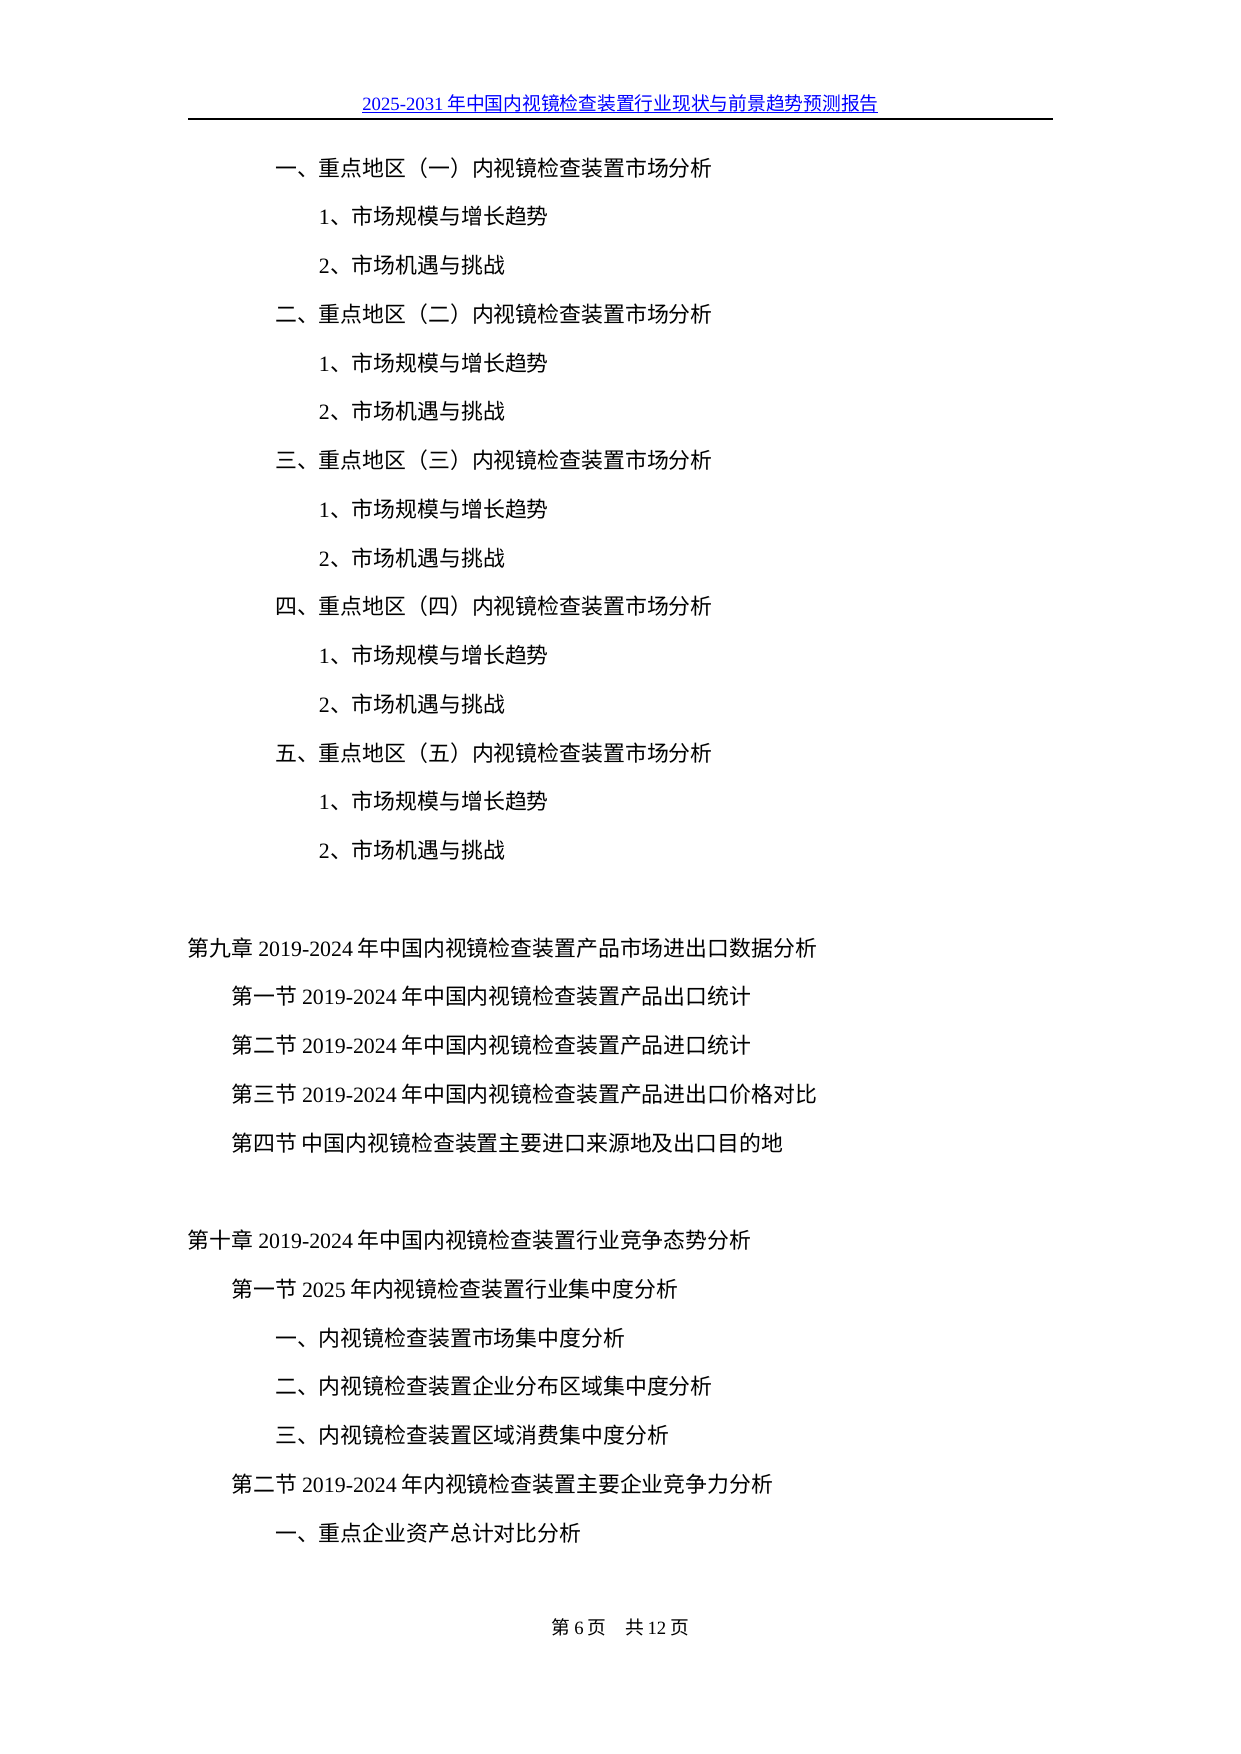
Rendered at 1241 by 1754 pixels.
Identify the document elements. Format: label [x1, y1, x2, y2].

text [187, 150, 1053, 1548]
